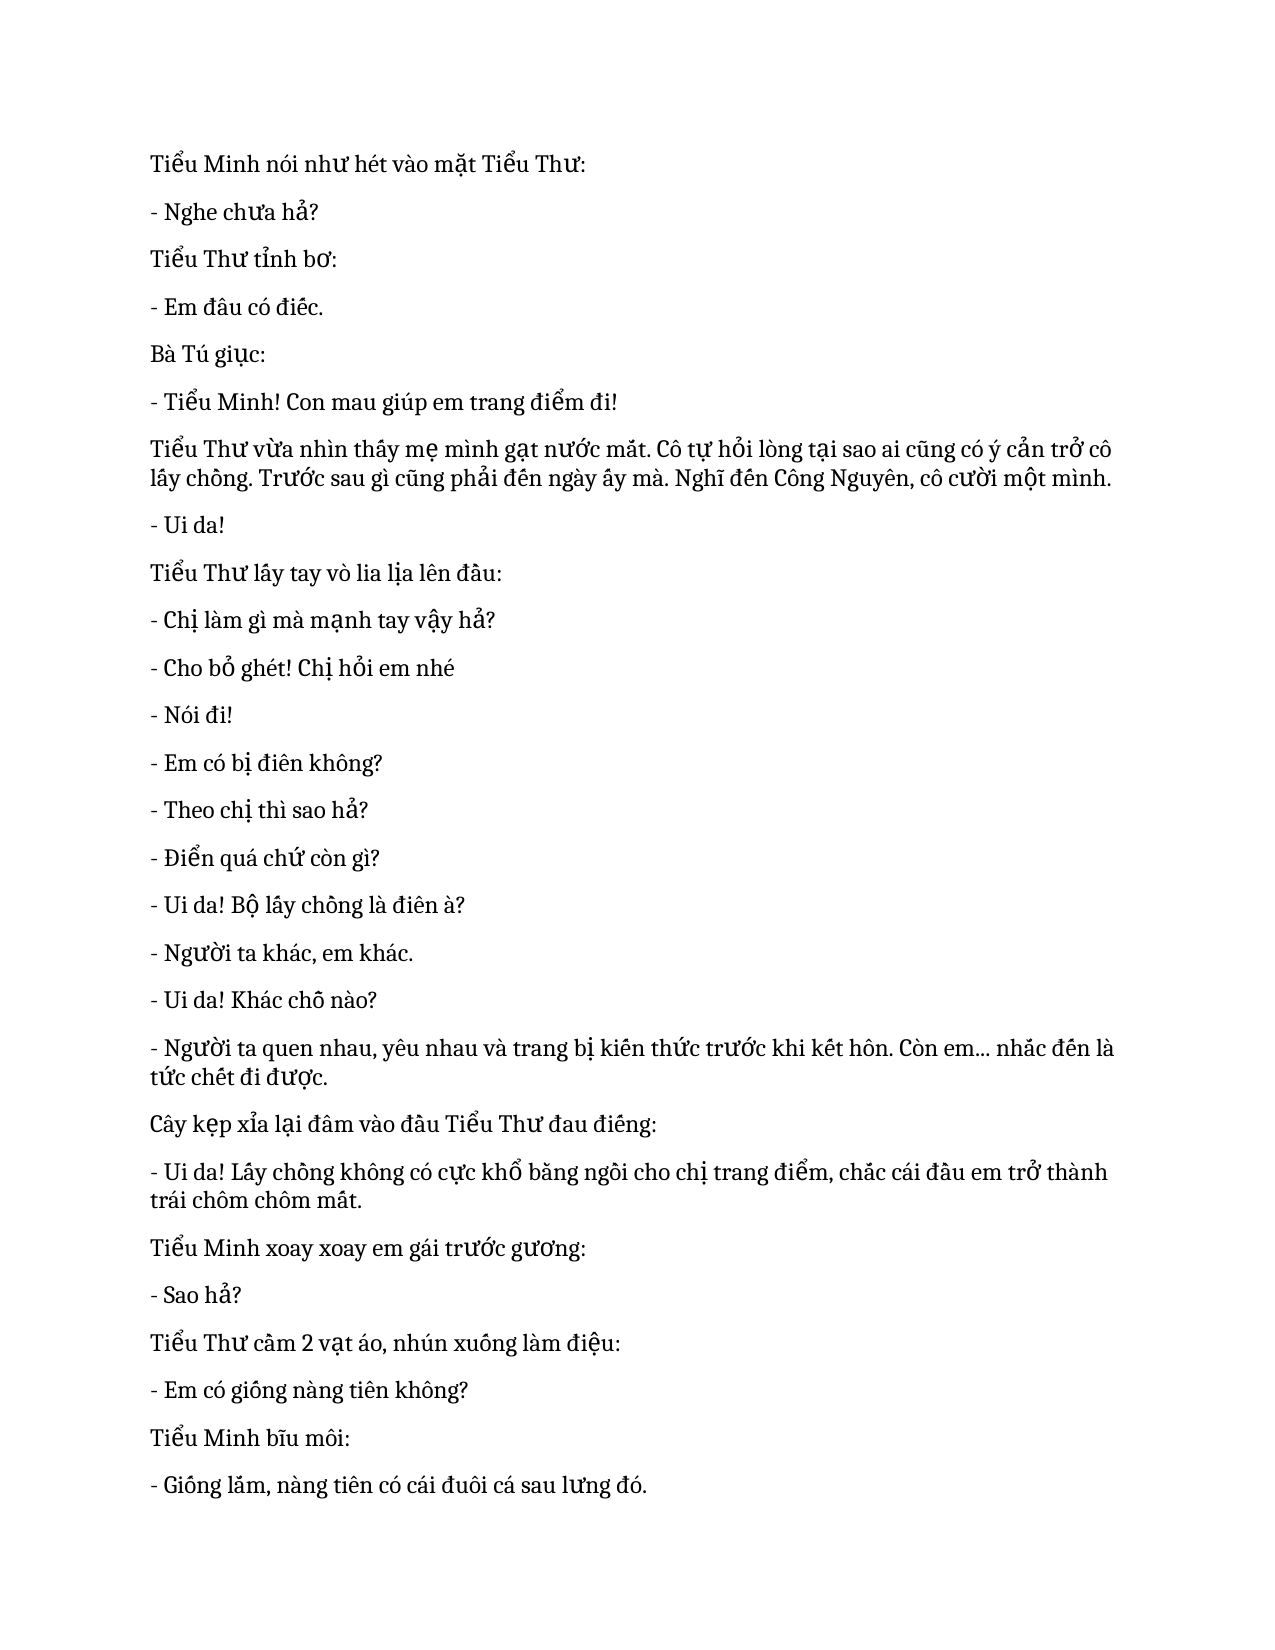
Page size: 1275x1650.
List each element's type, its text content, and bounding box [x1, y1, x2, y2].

text Cây kẹp xỉa lại đâm vào đầu Tiểu Thư đau điếng: [150, 1110, 1125, 1139]
text Tiểu Thư cầm 2 vạt áo, nhún xuống làm điệu: [150, 1329, 1125, 1357]
text - Nghe chưa hả? [150, 197, 1125, 226]
text - Tiểu Minh! Con mau giúp em trang điểm đi! [150, 387, 1125, 416]
text - Người ta quen nhau, yêu nhau và trang bị kiến thức trước khi kết hôn. Còn em... nhắc đến là tức chết đi được. [150, 1034, 1125, 1091]
text - Ui da! [150, 511, 1125, 540]
text Tiểu Minh xoay xoay em gái trước gương: [150, 1234, 1125, 1262]
text Tiểu Minh bĩu môi: [150, 1424, 1125, 1452]
text Tiểu Minh nói như hét vào mặt Tiểu Thư: [150, 150, 1125, 179]
text Tiểu Thư tỉnh bơ: [150, 245, 1125, 274]
text - Chị làm gì mà mạnh tay vậy hả? [150, 606, 1125, 635]
text - Nói đi! [150, 701, 1125, 730]
text - Theo chị thì sao hả? [150, 796, 1125, 825]
text - Ui da! Lấy chồng không có cực khổ bằng ngồi cho chị trang điểm, chắc cái đầu em trở thành trái chôm chôm mất. [150, 1157, 1125, 1215]
text - Em có bị điên không? [150, 749, 1125, 777]
text - Ui da! Khác chỗ nào? [150, 986, 1125, 1015]
text - Cho bỏ ghét! Chị hỏi em nhé [150, 654, 1125, 682]
text - Giống lắm, nàng tiên có cái đuôi cá sau lưng đó. [150, 1471, 1125, 1500]
text - Em có giống nàng tiên không? [150, 1376, 1125, 1405]
text - Ui da! Bộ lấy chồng là điên à? [150, 891, 1125, 920]
text - Người ta khác, em khác. [150, 939, 1125, 967]
text Tiểu Thư lấy tay vò lia lịa lên đầu: [150, 559, 1125, 587]
text - Sao hả? [150, 1281, 1125, 1310]
text - Điển quá chứ còn gì? [150, 844, 1125, 872]
text - Em đâu có điếc. [150, 292, 1125, 321]
text Bà Tú giục: [150, 340, 1125, 369]
text Tiểu Thư vừa nhìn thấy mẹ mình gạt nước mắt. Cô tự hỏi lòng tại sao ai cũng có ý cản trở cô lấy chồng. Trước sau gì cũng phải đến ngày ấy mà. Nghĩ đến Công Nguyên, cô cười một mình. [150, 435, 1125, 492]
